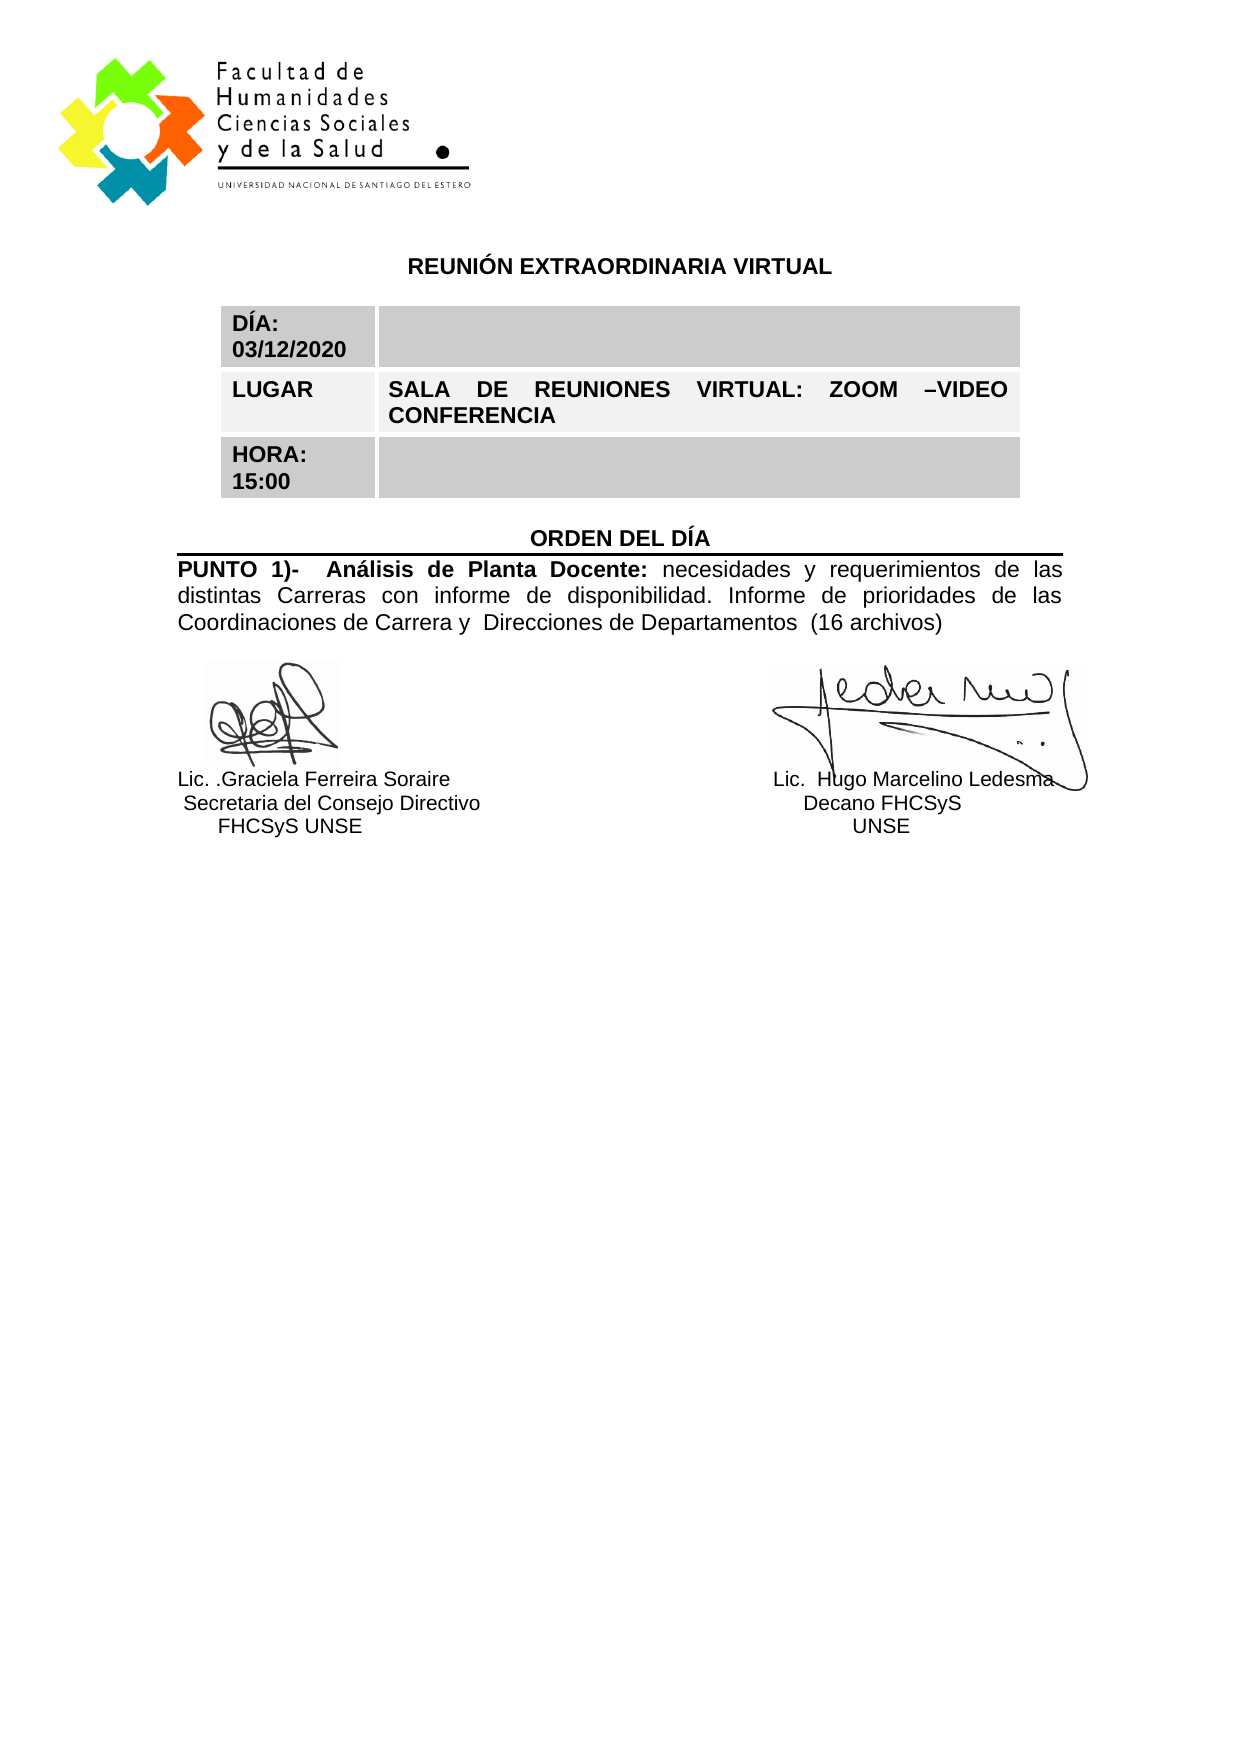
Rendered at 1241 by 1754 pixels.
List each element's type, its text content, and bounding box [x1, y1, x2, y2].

text FHCSyS UNSE UNSE [177, 814, 1063, 838]
text Lic. .Graciela Ferreira Soraire Lic. Hugo Marcelino Ledesma [177, 766, 1063, 790]
picture [56, 54, 472, 209]
picture [772, 665, 1088, 791]
text ORDEN DEL DÍA [177, 524, 1063, 553]
text PUNTO 1)- Análisis de Planta Docente: necesidades y requerimientos de las distintas Carreras con informe de disponibilidad. Informe de prioridades de las Coordinaciones de Carrera y Direcciones de Departamentos (16 archivos) [177, 556, 1063, 635]
table_cell SALA DE REUNIONES VIRTUAL: ZOOM –VIDEO CONFERENCIA [379, 372, 1020, 432]
table_cell [379, 437, 1020, 498]
table_header DÍA: 03/12/2020 [221, 306, 375, 367]
table_header [379, 306, 1020, 367]
table_cell LUGAR [221, 372, 375, 432]
text Secretaria del Consejo Directivo Decano FHCSyS [177, 790, 1063, 814]
table_cell HORA: 15:00 [221, 437, 375, 498]
picture [206, 661, 341, 767]
subtitle REUNIÓN EXTRAORDINARIA VIRTUAL [177, 253, 1063, 279]
